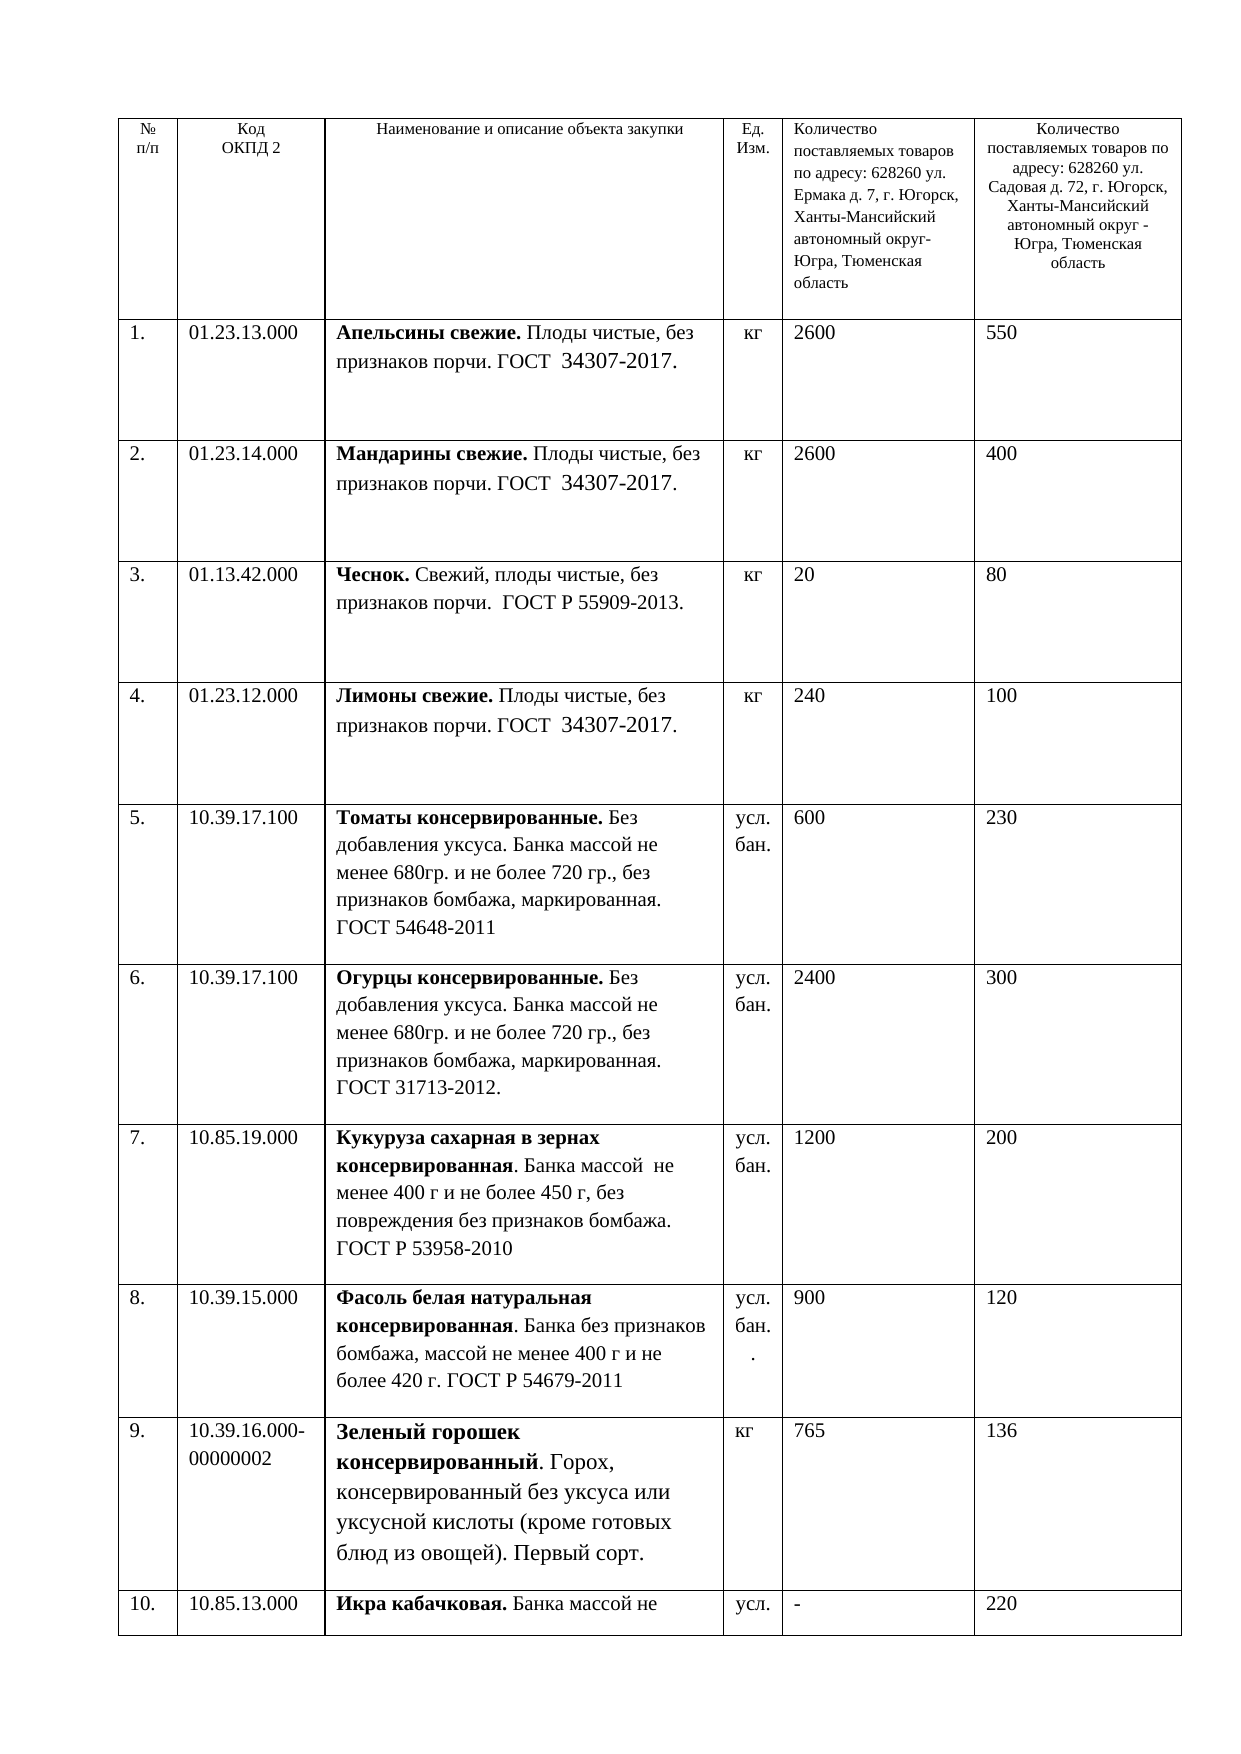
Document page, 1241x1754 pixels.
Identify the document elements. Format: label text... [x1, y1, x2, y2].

table_cell 5. [119, 805, 177, 964]
table_cell 01.23.12.000 [178, 683, 324, 803]
table_cell 2. [119, 441, 177, 561]
table_cell 230 [975, 805, 1181, 964]
table_cell усл. бан. [724, 805, 782, 964]
table_header Код ОКПД 2 [178, 119, 324, 318]
table_cell 10.39.17.100 [178, 805, 324, 964]
table_cell Томаты консервированные. Без добавления уксуса. Банка массой не менее 680гр. и не более 720 гр., без признаков бомбажа, маркированная. ГОСТ 54648-2011 [326, 805, 723, 964]
table_cell 10.85.19.000 [178, 1125, 324, 1284]
table_cell Кукуруза сахарная в зернах консервированная. Банка массой не менее 400 г и не более 450 г, без повреждения без признаков бомбажа. ГОСТ Р 53958-2010 [326, 1125, 723, 1284]
table_cell усл. бан. [724, 965, 782, 1124]
table_header Наименование и описание объекта закупки [326, 119, 723, 318]
table_cell Мандарины свежие. Плоды чистые, без признаков порчи. ГОСТ 34307-2017. [326, 441, 723, 561]
table_cell 20 [783, 562, 974, 682]
table_cell 200 [975, 1125, 1181, 1284]
table_cell 2400 [783, 965, 974, 1124]
table_header Количество поставляемых товаров по адресу: 628260 ул. Ермака д. 7, г. Югорск, Ханты-Мансийский автономный округ-Югра, Тюменская область [783, 119, 974, 318]
table_cell 2600 [783, 441, 974, 561]
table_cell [326, 1591, 723, 1635]
table_cell 10.39.16.000-00000002 [178, 1418, 324, 1590]
table_cell 10.85.13.000 [178, 1591, 324, 1635]
table_cell 120 [975, 1285, 1181, 1417]
table_cell - [783, 1591, 974, 1635]
table_cell кг [724, 683, 782, 803]
table_cell 7. [119, 1125, 177, 1284]
table_cell 10. [119, 1591, 177, 1635]
table_cell 765 [783, 1418, 974, 1590]
table_cell 100 [975, 683, 1181, 803]
table_cell Апельсины свежие. Плоды чистые, без признаков порчи. ГОСТ 34307-2017. [326, 320, 723, 440]
table_cell 10.39.15.000 [178, 1285, 324, 1417]
table_cell Лимоны свежие. Плоды чистые, без признаков порчи. ГОСТ 34307-2017. [326, 683, 723, 803]
table_header Количество поставляемых товаров по адресу: 628260 ул. Садовая д. 72, г. Югорск, Ханты-Мансийский автономный округ - Югра, Тюменская область [975, 119, 1181, 318]
table_cell кг [724, 441, 782, 561]
table_cell 01.23.13.000 [178, 320, 324, 440]
table_cell 8. [119, 1285, 177, 1417]
table_cell Огурцы консервированные. Без добавления уксуса. Банка массой не менее 680гр. и не более 720 гр., без признаков бомбажа, маркированная. ГОСТ 31713-2012. [326, 965, 723, 1124]
table_cell 300 [975, 965, 1181, 1124]
table_cell 400 [975, 441, 1181, 561]
table_cell кг [724, 562, 782, 682]
table_cell усл. бан. [724, 1591, 782, 1635]
table_cell 2600 [783, 320, 974, 440]
table_cell 1. [119, 320, 177, 440]
table_cell 10.39.17.100 [178, 965, 324, 1124]
table_cell 600 [783, 805, 974, 964]
table_header Ед. Изм. [724, 119, 782, 318]
table_cell 240 [783, 683, 974, 803]
table_cell усл. бан. [724, 1125, 782, 1284]
table_cell 550 [975, 320, 1181, 440]
table_cell 220 [975, 1591, 1181, 1635]
table_cell 01.13.42.000 [178, 562, 324, 682]
table_cell Фасоль белая натуральная консервированная. Банка без признаков бомбажа, массой не менее 400 г и не более 420 г. ГОСТ Р 54679-2011 [326, 1285, 723, 1417]
table_cell кг [724, 1418, 782, 1590]
table_cell 80 [975, 562, 1181, 682]
table_cell 900 [783, 1285, 974, 1417]
table_cell 9. [119, 1418, 177, 1590]
table_cell 1200 [783, 1125, 974, 1284]
table_cell 3. [119, 562, 177, 682]
table_header № п/п [119, 119, 177, 318]
table_cell 4. [119, 683, 177, 803]
table_cell 136 [975, 1418, 1181, 1590]
table_cell 01.23.14.000 [178, 441, 324, 561]
table_cell 6. [119, 965, 177, 1124]
table_cell усл. бан.. [724, 1285, 782, 1417]
table_cell Чеснок. Свежий, плоды чистые, без признаков порчи. ГОСТ Р 55909-2013. [326, 562, 723, 682]
table_cell кг [724, 320, 782, 440]
table_cell Зеленый горошек консервированный. Горох, консервированный без уксуса или уксусной кислоты (кроме готовых блюд из овощей). Первый сорт. [326, 1418, 723, 1590]
